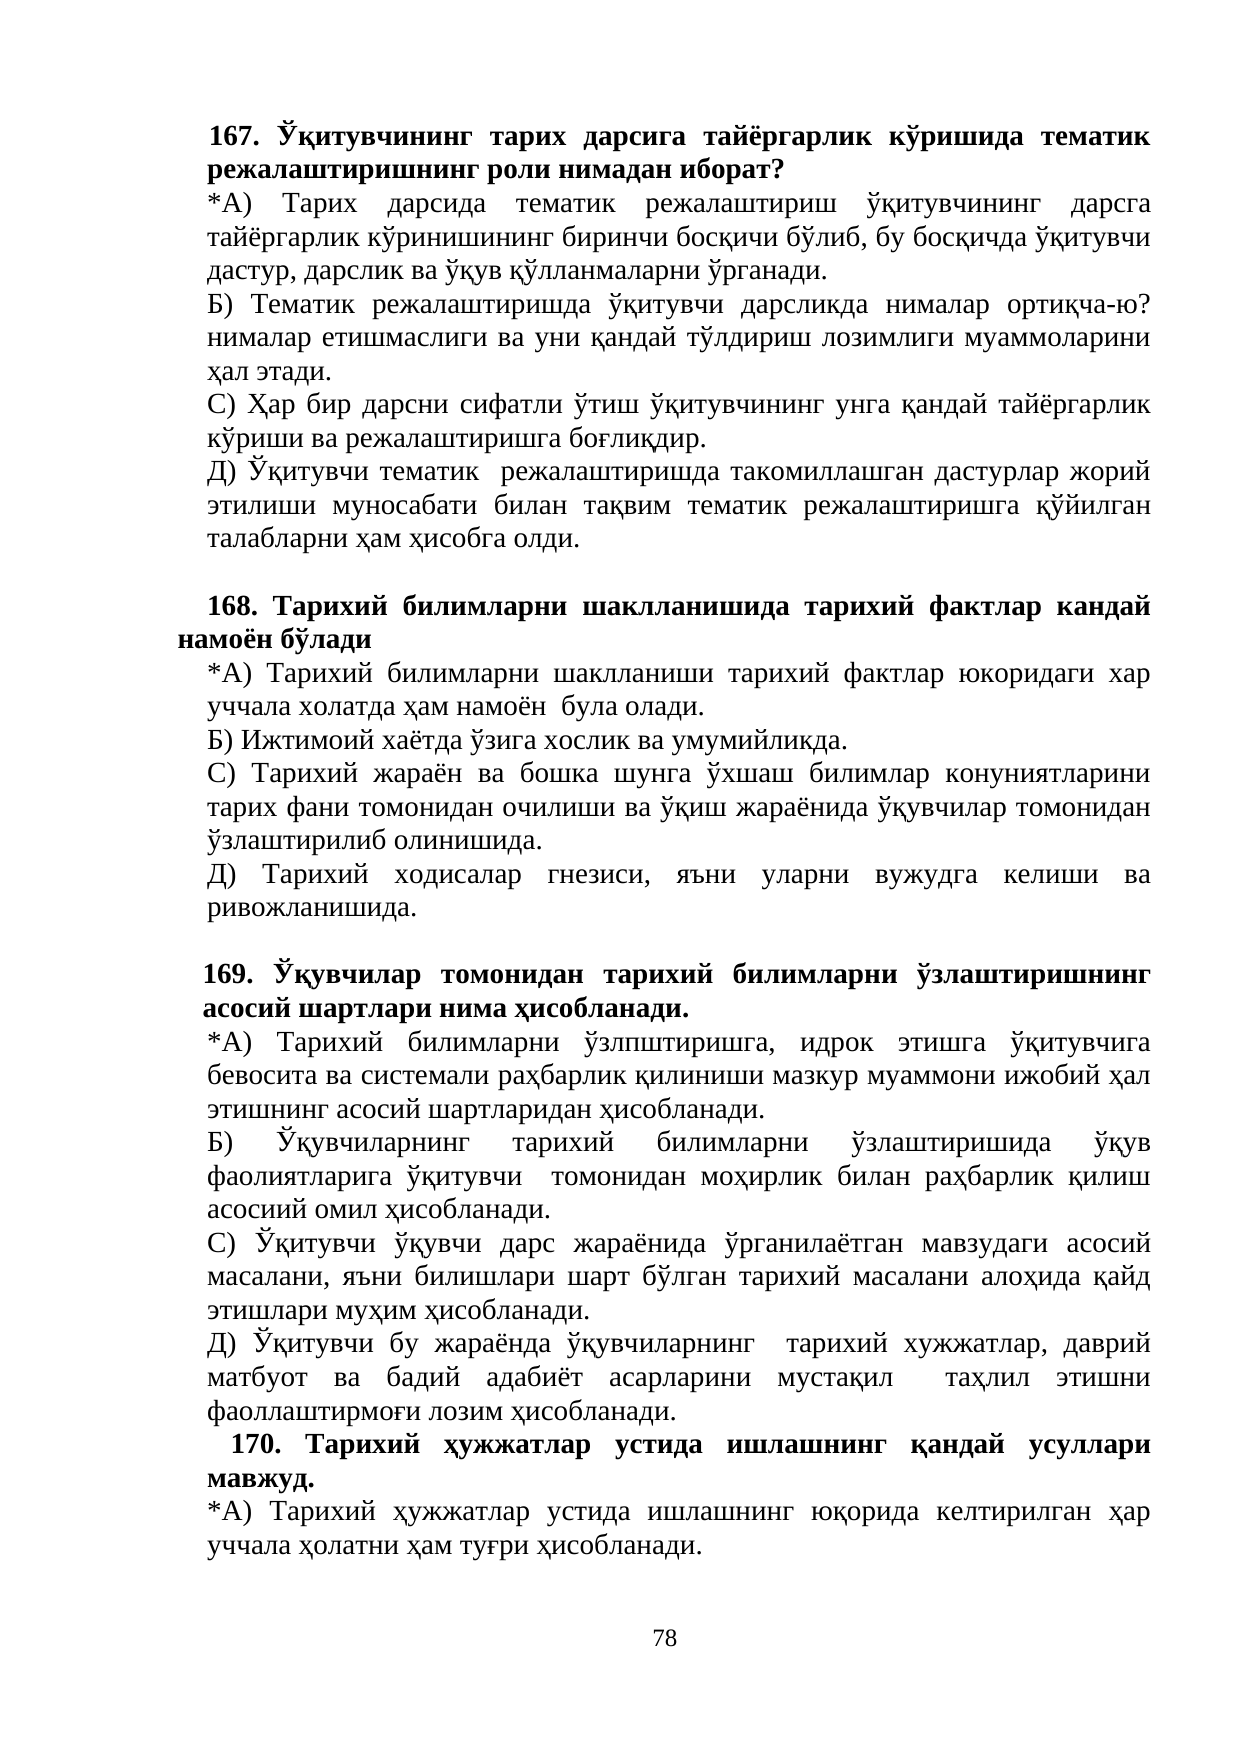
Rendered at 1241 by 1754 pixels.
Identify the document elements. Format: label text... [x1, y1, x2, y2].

text *А) Тарихий билимларни шаклланиши тарихий фактлар юкоридаги хар уччала холатда ҳам намоён була олади. [207, 655, 1152, 722]
text *А) Тарихий ҳужжатлар устида ишлашнинг юқорида келтирилган ҳар уччала ҳолатни ҳам туғри ҳисобланади. [207, 1493, 1152, 1560]
text С) Тарихий жараён ва бошка шунга ўхшаш билимлар конуниятларини тарих фани томонидан очилиши ва ўқиш жараёнида ўқувчилар томонидан ўзлаштирилиб олинишида. [207, 755, 1152, 856]
text 170. Тарихий ҳужжатлар устида ишлашнинг қандай усуллари мавжуд. [207, 1426, 1152, 1493]
text 167. Ўқитувчининг тарих дарсига тайёргарлик кўришида тематик режалаштиришнинг роли нимадан иборат? [207, 118, 1152, 185]
text Б) Ижтимоий хаётда ўзига хослик ва умумийликда. [207, 722, 1152, 755]
text С) Ҳар бир дарсни сифатли ўтиш ўқитувчининг унга қандай тайёргарлик кўриши ва режалаштиришга боғлиқдир. [207, 386, 1152, 453]
text Б) Тематик режалаштиришда ўқитувчи дарсликда нималар ортиқча-ю? нималар етишмаслиги ва уни қандай тўлдириш лозимлиги муаммоларини ҳал этади. [207, 286, 1152, 386]
text Д) Ўқитувчи тематик режалаштиришда такомиллашган дастурлар жорий этилиши муносабати билан тақвим тематик режалаштиришга қўйилган талабларни ҳам ҳисобга олди. [207, 453, 1152, 554]
text 168. Тарихий билимларни шаклланишида тарихий фактлар кандай намоён бўлади [177, 588, 1152, 655]
text Д) Ўқитувчи бу жараёнда ўқувчиларнинг тарихий хужжатлар, даврий матбуот ва бадий адабиёт асарларини мустақил таҳлил этишни фаоллаштирмоғи лозим ҳисобланади. [207, 1326, 1152, 1426]
text Б) Ўқувчиларнинг тарихий билимларни ўзлаштиришида ўқув фаолиятларига ўқитувчи томонидан моҳирлик билан раҳбарлик қилиш асосиий омил ҳисобланади. [207, 1124, 1152, 1225]
text Д) Тарихий ходисалар гнезиси, яъни уларни вужудга келиши ва ривожланишида. [207, 856, 1152, 923]
text *А) Тарихий билимларни ўзлпштиришга, идрок этишга ўқитувчига бевосита ва системали раҳбарлик қилиниши мазкур муаммони ижобий ҳал этишнинг асосий шартларидан ҳисобланади. [207, 1024, 1152, 1124]
text С) Ўқитувчи ўқувчи дарс жараёнида ўрганилаётган мавзудаги асосий масалани, яъни билишлари шарт бўлган тарихий масалани алоҳида қайд этишлари муҳим ҳисобланади. [207, 1225, 1152, 1326]
text *А) Тарих дарсида тематик режалаштириш ўқитувчининг дарсга тайёргарлик кўринишининг биринчи босқичи бўлиб, бу босқичда ўқитувчи дастур, дарслик ва ўқув қўлланмаларни ўрганади. [207, 185, 1152, 286]
text 169. Ўқувчилар томонидан тарихий билимларни ўзлаштиришнинг асосий шартлари нима ҳисобланади. [202, 957, 1152, 1024]
